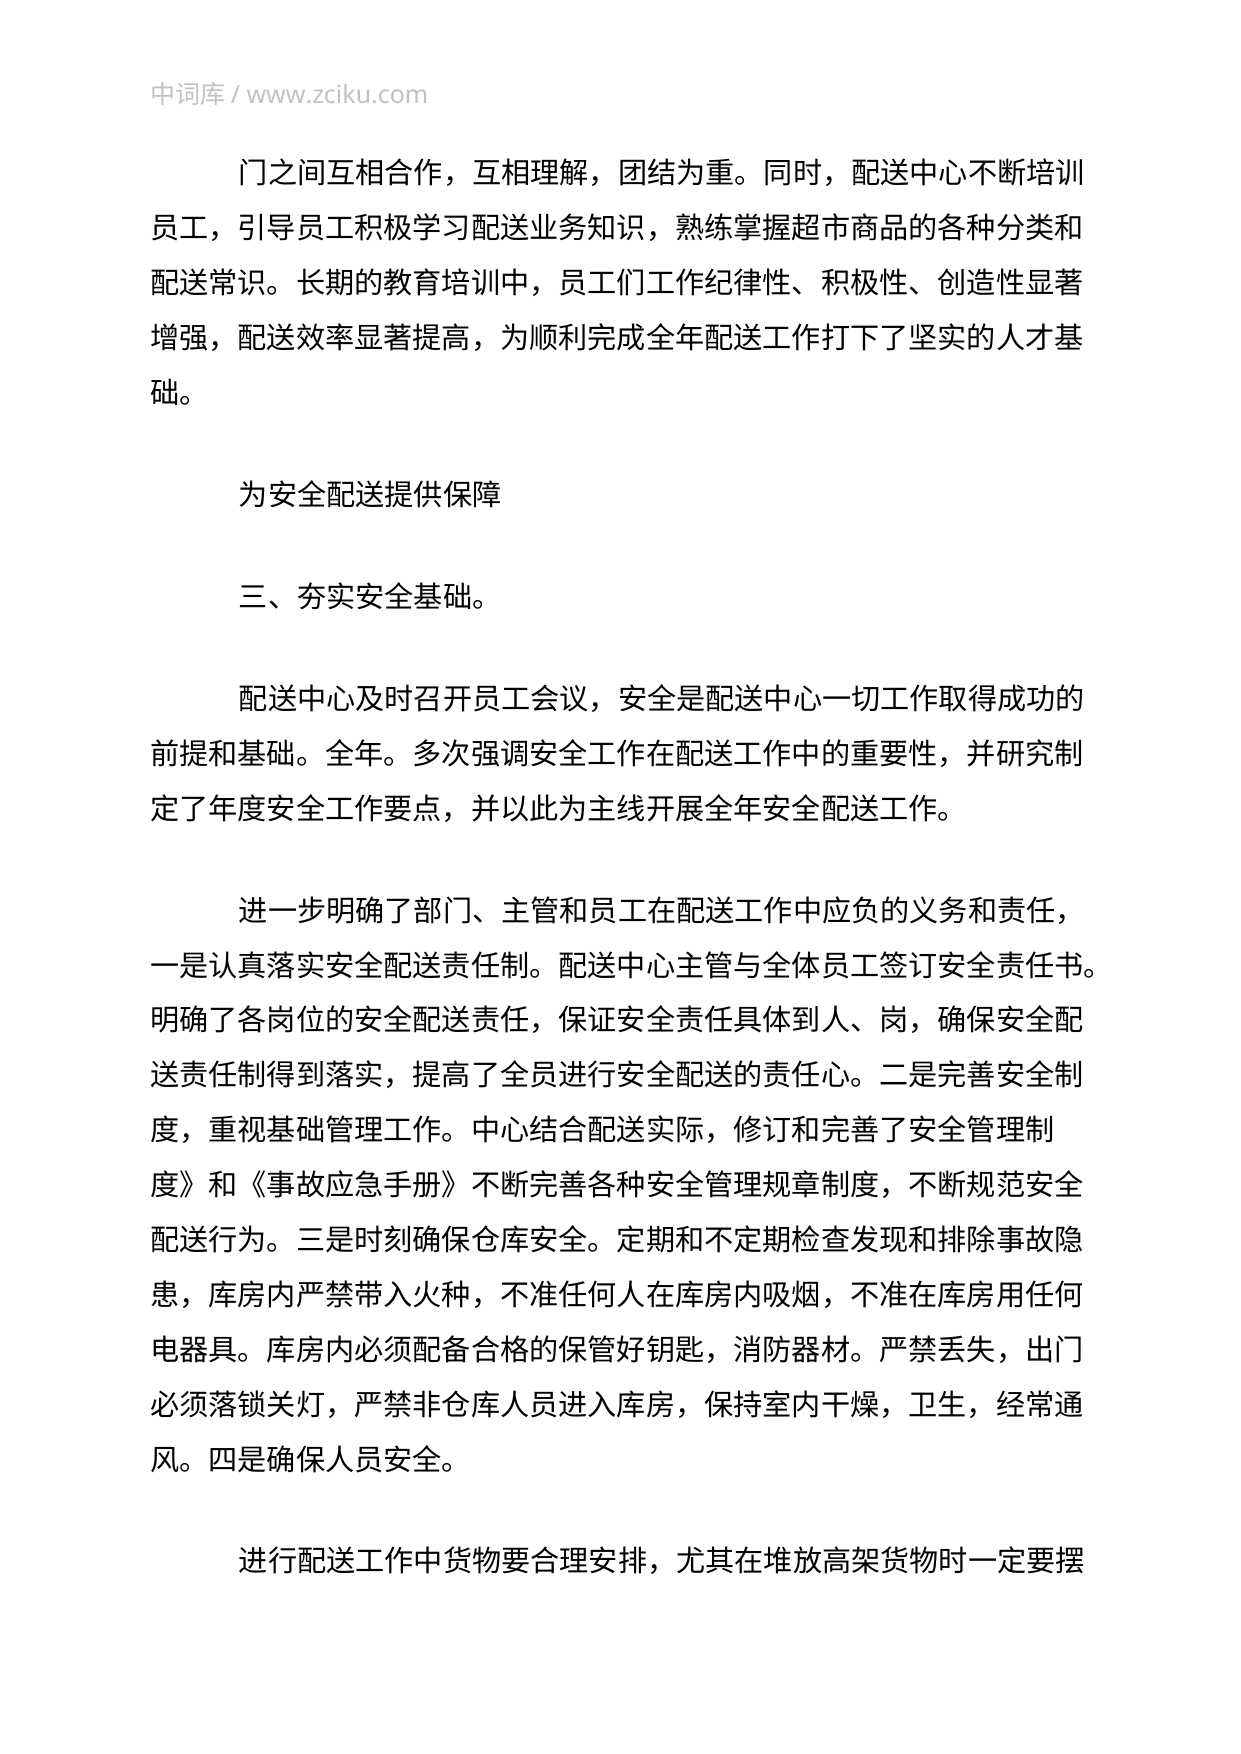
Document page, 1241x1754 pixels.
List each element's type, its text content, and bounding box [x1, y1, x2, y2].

text 配送中心及时召开员工会议，安全是配送中心一切工作取得成功的前提和基础。全年。多次强调安全工作在配送工作中的重要性，并研究制定了年度安全工作要点，并以此为主线开展全年安全配送工作。 [150, 675, 1090, 828]
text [150, 1538, 1090, 1580]
text 三、夯实安全基础。 [150, 573, 1090, 616]
text 门之间互相合作，互相理解，团结为重。同时，配送中心不断培训员工，引导员工积极学习配送业务知识，熟练掌握超市商品的各种分类和配送常识。长期的教育培训中，员工们工作纪律性、积极性、创造性显著增强，配送效率显著提高，为顺利完成全年配送工作打下了坚实的人才基础。 [150, 150, 1090, 412]
text 为安全配送提供保障 [150, 471, 1090, 514]
text 进一步明确了部门、主管和员工在配送工作中应负的义务和责任，一是认真落实安全配送责任制。配送中心主管与全体员工签订安全责任书。明确了各岗位的安全配送责任，保证安全责任具体到人、岗，确保安全配送责任制得到落实，提高了全员进行安全配送的责任心。二是完善安全制度，重视基础管理工作。中心结合配送实际，修订和完善了安全管理制度》和《事故应急手册》不断完善各种安全管理规章制度，不断规范安全配送行为。三是时刻确保仓库安全。定期和不定期检查发现和排除事故隐患，库房内严禁带入火种，不准任何人在库房内吸烟，不准在库房用任何电器具。库房内必须配备合格的保管好钥匙，消防器材。严禁丢失，出门必须落锁关灯，严禁非仓库人员进入库房，保持室内干燥，卫生，经常通风。四是确保人员安全。 [150, 887, 1090, 1478]
